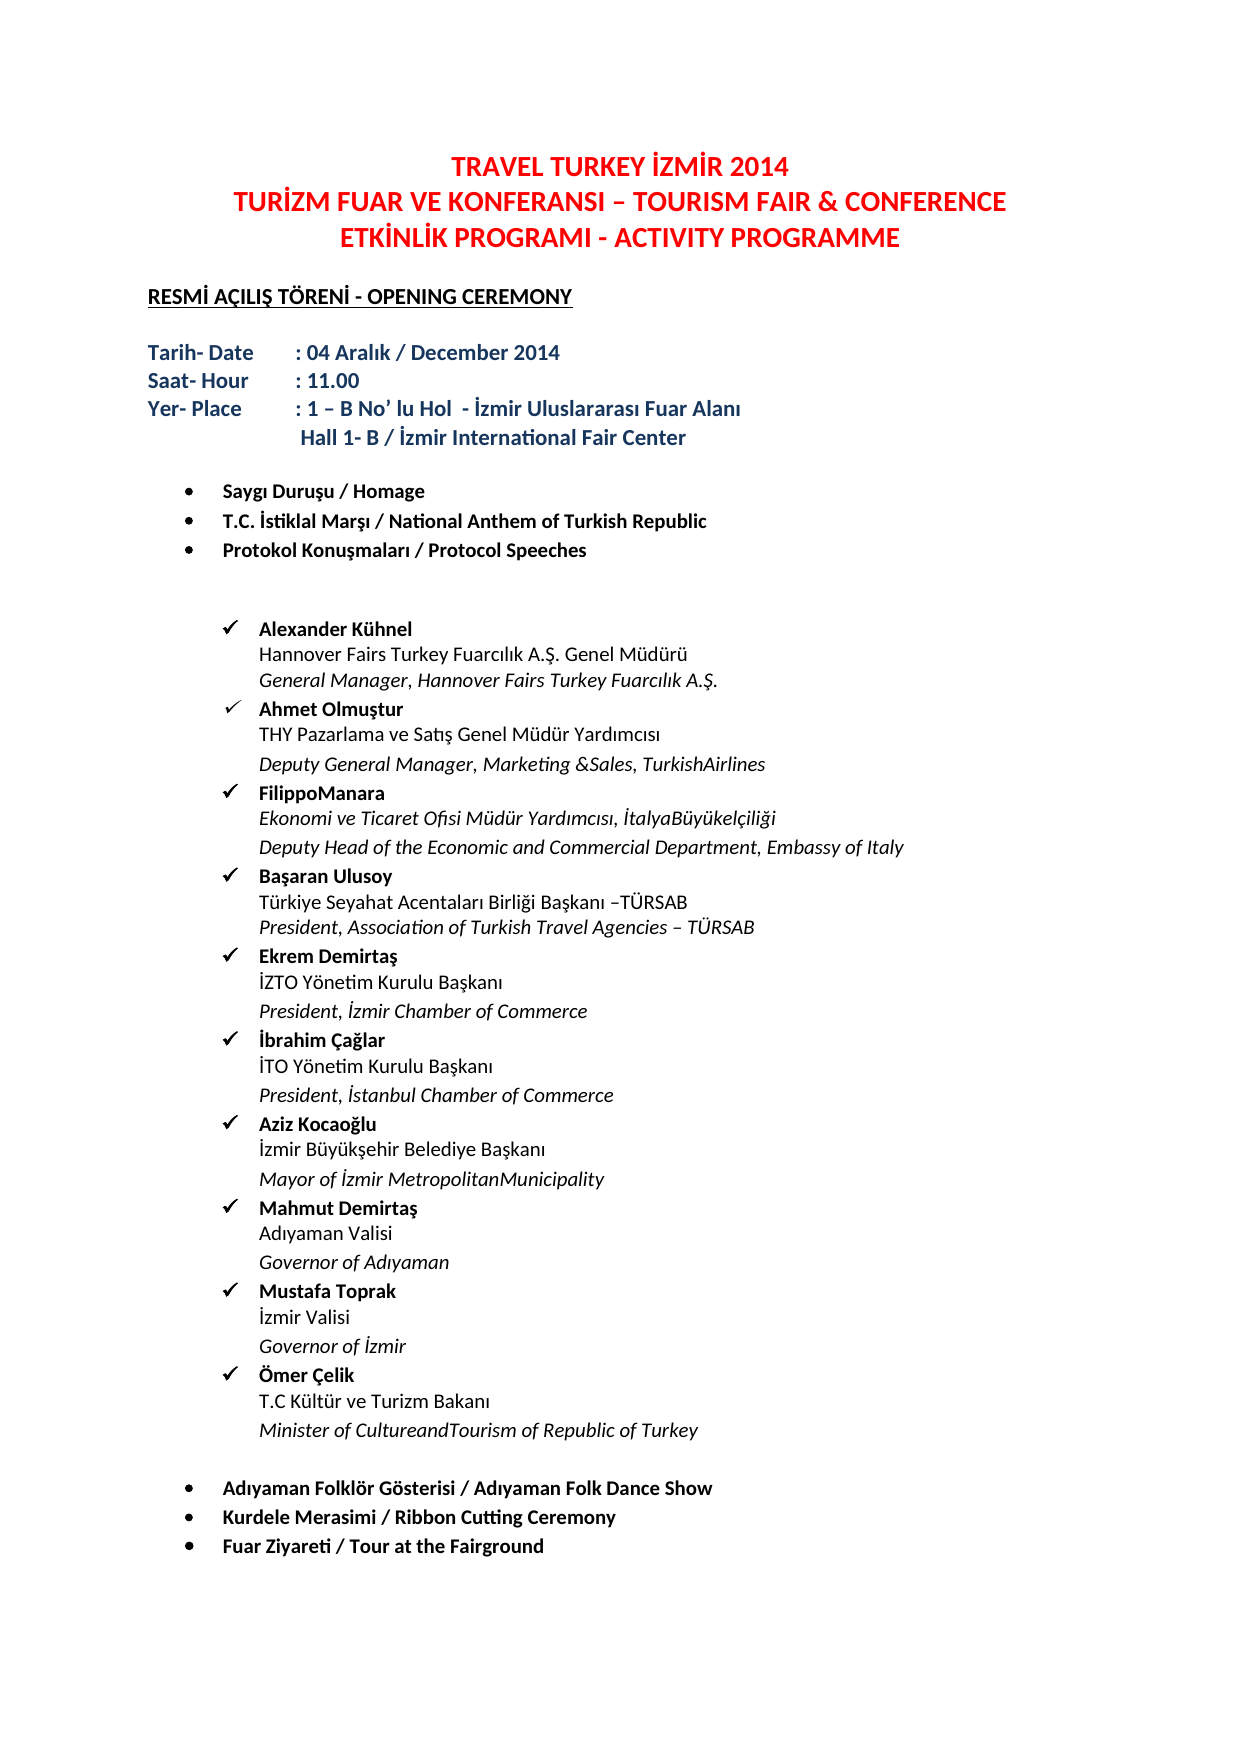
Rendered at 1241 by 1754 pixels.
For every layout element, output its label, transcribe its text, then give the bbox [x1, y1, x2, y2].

list İZTO Yönetim Kurulu Başkanı [259, 969, 1093, 994]
list Mahmut Demirtaş [221, 1195, 1093, 1220]
list Başaran Ulusoy [221, 864, 1093, 889]
text Tarih- Date : 04 Aralık / December 2014 [148, 338, 1093, 367]
list İTO Yönetim Kurulu Başkanı [259, 1053, 1093, 1078]
text Hannover Fairs Turkey Fuarcılık A.Ş. Genel Müdürü [259, 642, 1093, 667]
list Ekrem Demirtaş [221, 944, 1093, 969]
list T.C Kültür ve Turizm Bakanı [259, 1388, 1093, 1413]
list Mayor of İzmir MetropolitanMunicipality [259, 1166, 1093, 1191]
text Saat- Hour : 11.00 [148, 367, 1093, 394]
list Kurdele Merasimi / Ribbon Cutting Ceremony [185, 1504, 1093, 1530]
list Deputy General Manager, Marketing &Sales, TurkishAirlines [259, 751, 1093, 776]
list Fuar Ziyareti / Tour at the Fairground [185, 1534, 1093, 1559]
list Mustafa Toprak [221, 1279, 1093, 1304]
list Deputy Head of the Economic and Commercial Department, Embassy of Italy [259, 834, 1093, 860]
list President, İstanbul Chamber of Commerce [223, 1082, 1093, 1107]
list İzmir Büyükşehir Belediye Başkanı [259, 1137, 1093, 1162]
list Ekonomi ve Ticaret Ofisi Müdür Yardımcısı, İtalyaBüyükelçiliği [259, 805, 1093, 831]
list General Manager, Hannover Fairs Turkey Fuarcılık A.Ş. [259, 667, 1093, 692]
list Adıyaman Folklör Gösterisi / Adıyaman Folk Dance Show [185, 1475, 1093, 1501]
text Yer- Place : 1 – B No’ lu Hol - İzmir Uluslararası Fuar Alanı [148, 394, 1093, 423]
list Alexander Kühnel [221, 616, 1093, 642]
list Governor of Adıyaman [259, 1249, 1093, 1275]
text TURİZM FUAR VE KONFERANSI – TOURISM FAIR & CONFERENCE [148, 183, 1093, 219]
list Aziz Kocaoğlu [221, 1111, 1093, 1137]
list President, Association of Turkish Travel Agencies – TÜRSAB [259, 914, 1093, 940]
list Ahmet Olmuştur [221, 696, 1093, 722]
text Türkiye Seyahat Acentaları Birliği Başkanı –TÜRSAB [259, 889, 1093, 914]
list President, İzmir Chamber of Commerce [259, 998, 1093, 1024]
text TRAVEL TURKEY İZMİR 2014 [148, 148, 1093, 183]
list Minister of CultureandTourism of Republic of Turkey [259, 1417, 1093, 1442]
text RESMİ AÇILIŞ TÖRENİ - OPENING CEREMONY [148, 282, 1093, 311]
text Hall 1- B / İzmir International Fair Center [149, 423, 1093, 451]
list İzmir Valisi [259, 1304, 1093, 1329]
list T.C. İstiklal Marşı / National Anthem of Turkish Republic [185, 508, 1093, 533]
list THY Pazarlama ve Satış Genel Müdür Yardımcısı [259, 722, 1093, 747]
list FilippoManara [221, 780, 1093, 805]
list İbrahim Çağlar [221, 1027, 1093, 1053]
list Protokol Konuşmaları / Protocol Speeches [185, 537, 1093, 562]
list Saygı Duruşu / Homage [185, 479, 1093, 504]
list Ömer Çelik [221, 1362, 1093, 1388]
text ETKİNLİK PROGRAMI - ACTIVITY PROGRAMME [148, 219, 1093, 254]
list Adıyaman Valisi [259, 1220, 1093, 1246]
list Governor of İzmir [259, 1333, 1093, 1359]
